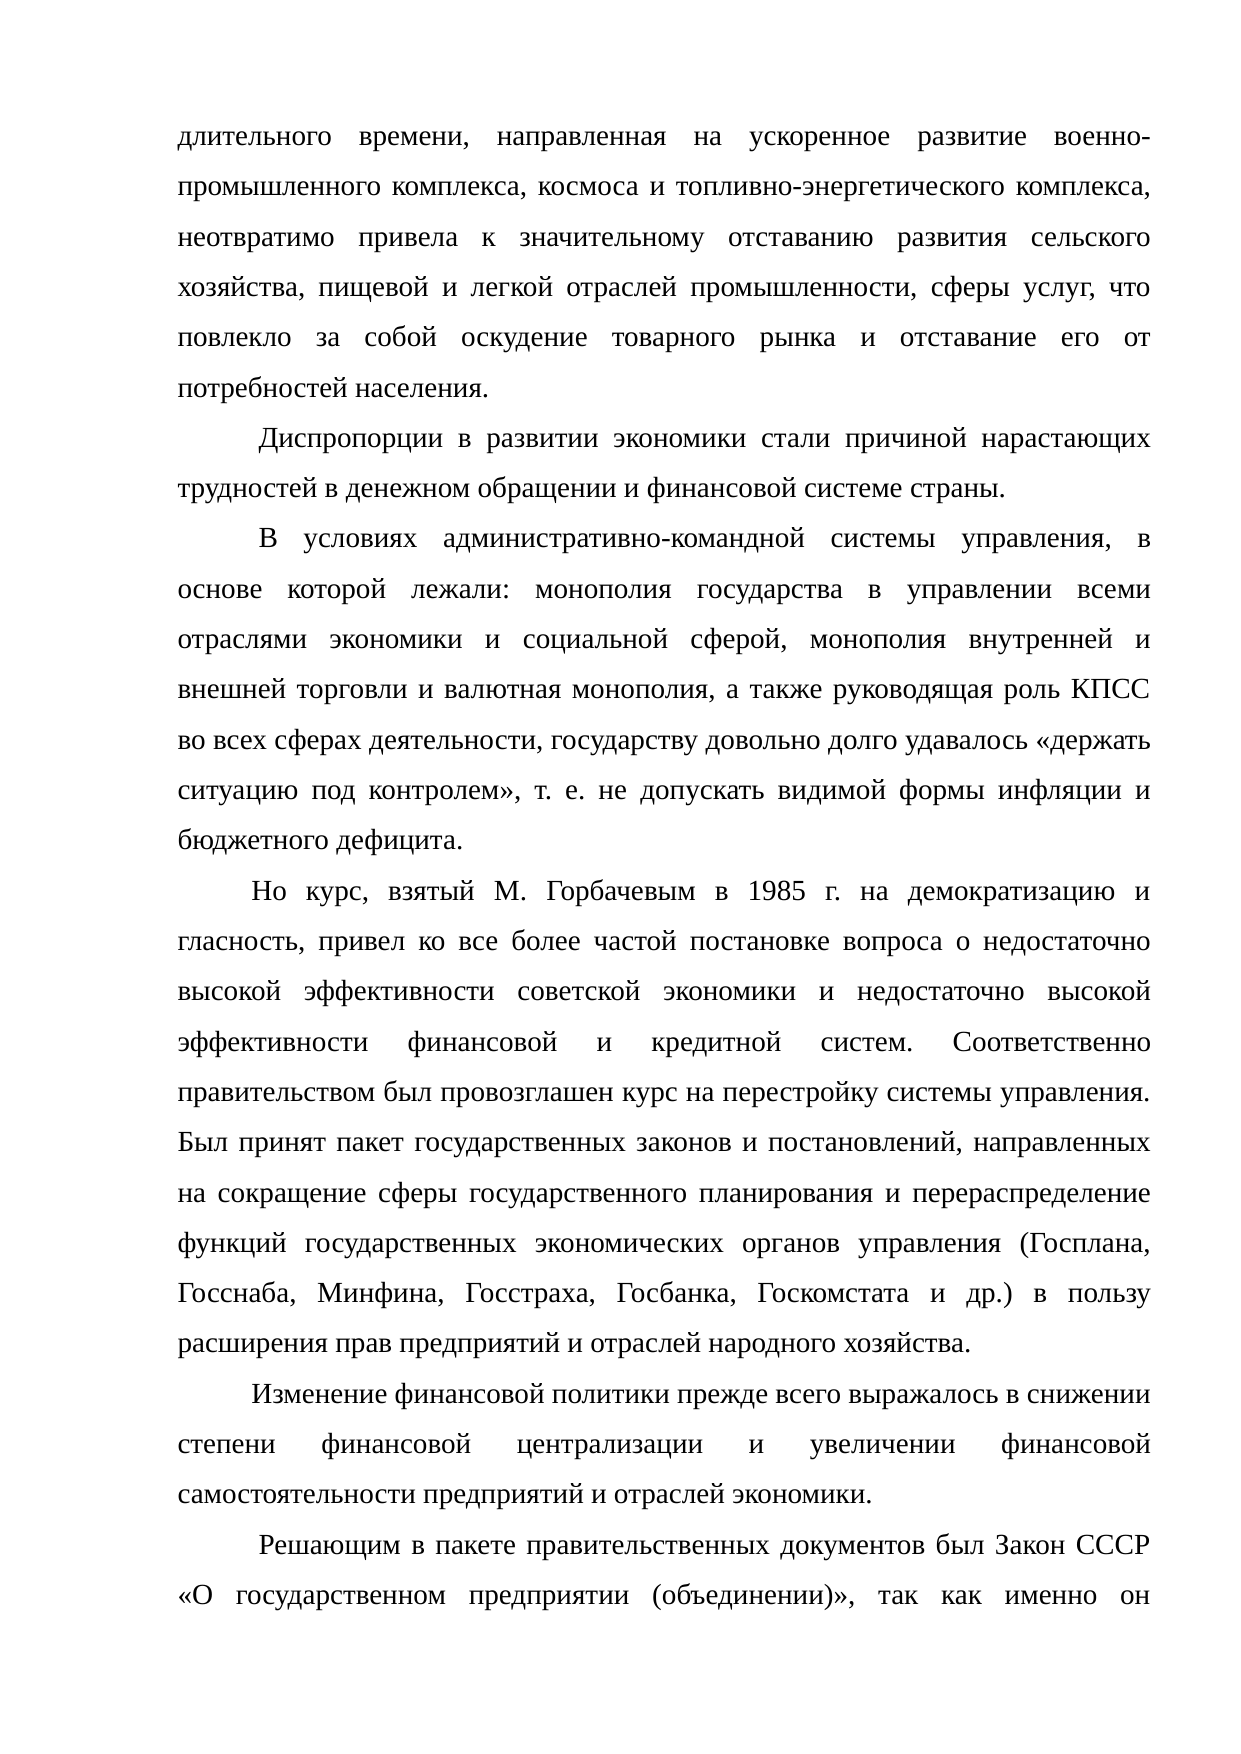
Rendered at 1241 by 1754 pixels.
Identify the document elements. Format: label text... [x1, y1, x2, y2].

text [177, 1527, 1152, 1611]
text Изменение финансовой политики прежде всего выражалось в снижении степени финансовой централизации и увеличении финансовой самостоятельности предприятий и отраслей экономики. [177, 1376, 1152, 1510]
text В условиях административно-командной системы управления, в основе которой лежали: монополия государства в управлении всеми отраслями экономики и социальной сферой, монополия внутренней и внешней торговли и валютная монополия, а также руководящая роль КПСС во всех сферах деятельности, государству довольно долго удавалось «держать ситуацию под контролем», т. е. не допускать видимой формы инфляции и бюджетного дефицита. [177, 521, 1152, 856]
text Но курс, взятый М. Горбачевым в 1985 г. на демократизацию и гласность, привел ко все более частой постановке вопроса о недостаточно высокой эффективности советской экономики и недостаточно высокой эффективности финансовой и кредитной систем. Соответственно правительством был провозглашен курс на перестройку системы управления. Был принят пакет государственных законов и постановлений, направленных на сокращение сферы государственного планирования и перераспределение функций государственных экономических органов управления (Госплана, Госснаба, Минфина, Госстраха, Госбанка, Госкомстата и др.) в пользу расширения прав предприятий и отраслей народного хозяйства. [177, 873, 1152, 1359]
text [177, 118, 1152, 403]
text Диспропорции в развитии экономики стали причиной нарастающих трудностей в денежном обращении и финансовой системе страны. [177, 420, 1152, 504]
